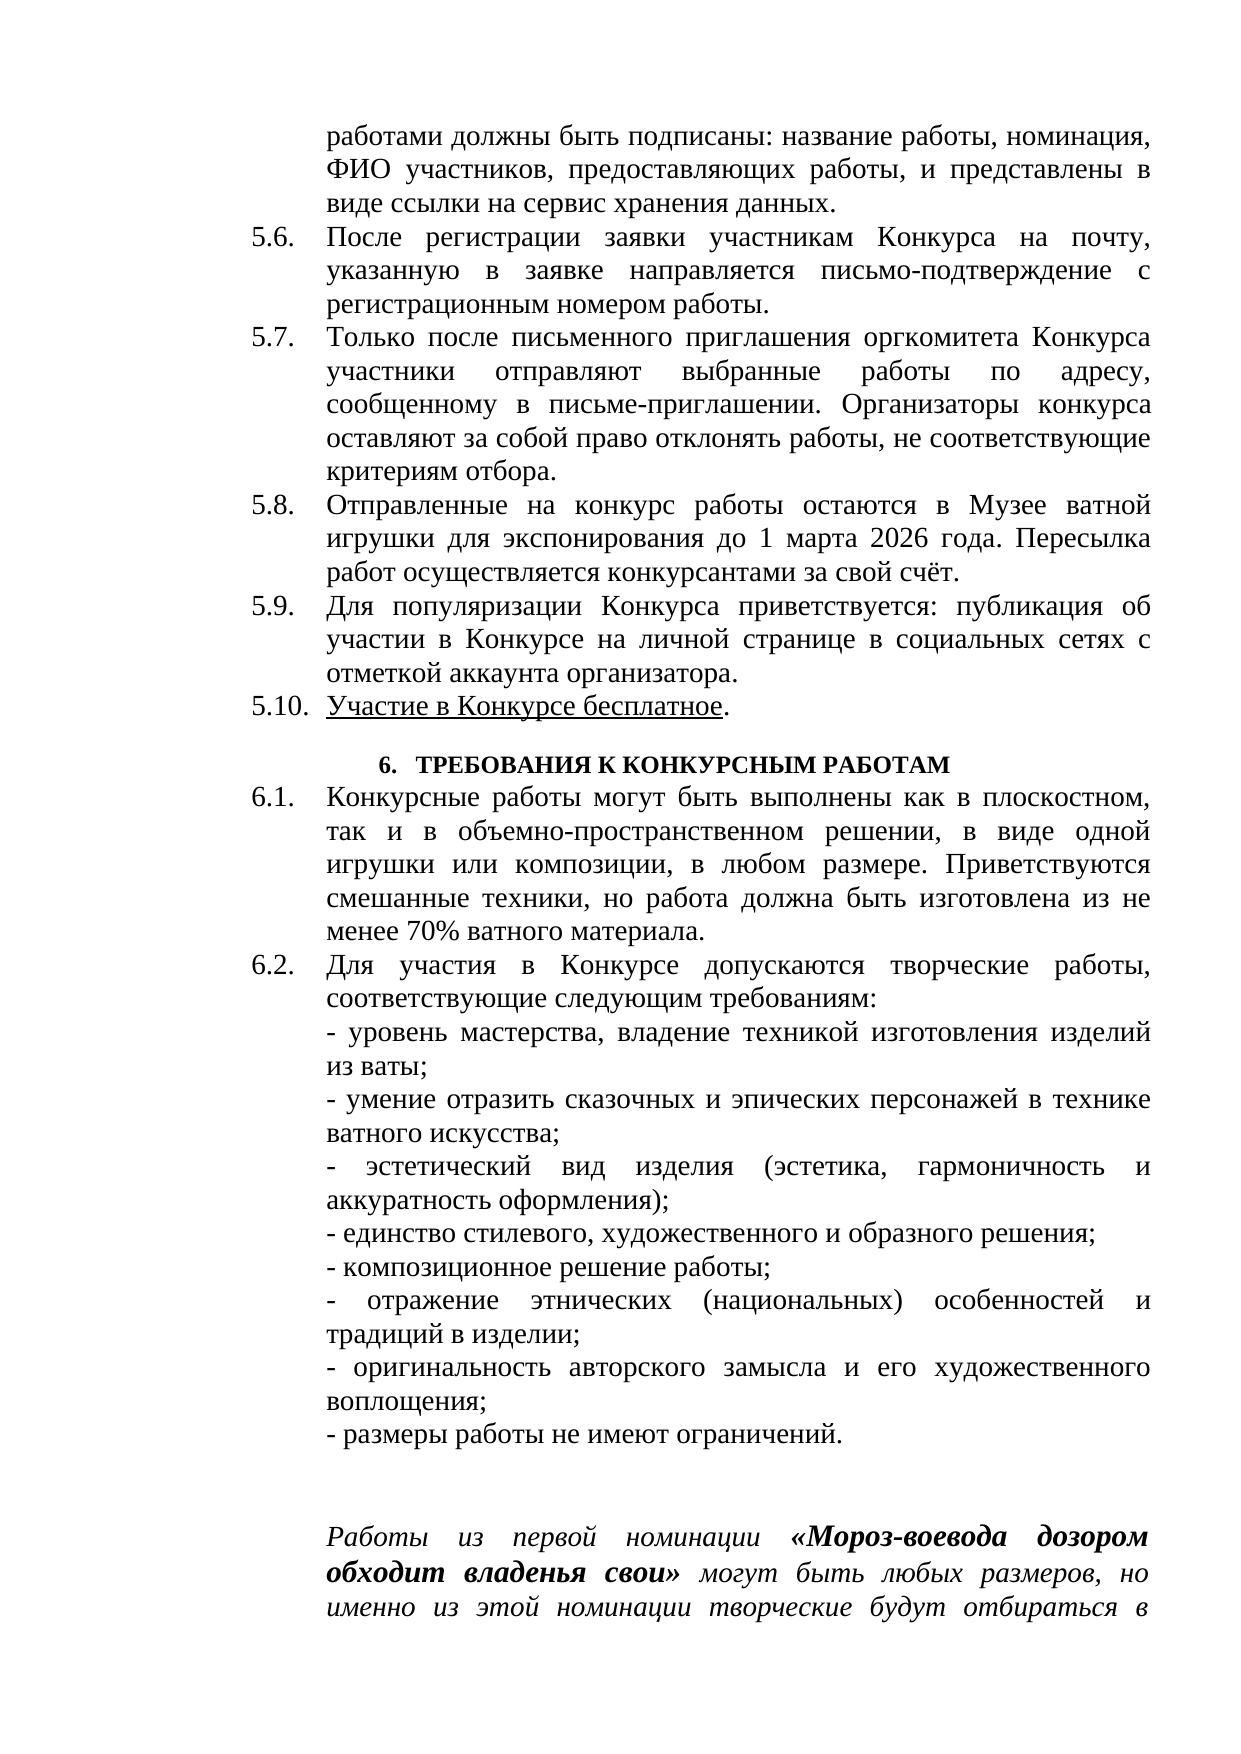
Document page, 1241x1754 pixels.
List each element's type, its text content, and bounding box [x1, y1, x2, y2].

text - размеры работы не имеют ограничений. [326, 1417, 1152, 1450]
list Отправленные на конкурс работы остаются в Музее ватной игрушки для экспонирования до 1 марта 2026 года. Пересылка работ осуществляется конкурсантами за свой счёт. [251, 487, 1152, 588]
list ТРЕБОВАНИЯ К КОНКУРСНЫМ РАБОТАМ [177, 751, 1152, 779]
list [251, 118, 1152, 219]
text - эстетический вид изделия (эстетика, гармоничность и аккуратность оформления); [326, 1148, 1152, 1215]
list Для участия в Конкурсе допускаются творческие работы, соответствующие следующим требованиям: [251, 947, 1152, 1014]
text - композиционное решение работы; [326, 1249, 1152, 1282]
text - оригинальность авторского замысла и его художественного воплощения; [326, 1349, 1152, 1417]
list Участие в Конкурсе бесплатное. [251, 688, 1152, 722]
list Для популяризации Конкурса приветствуется: публикация об участии в Конкурсе на личной странице в социальных сетях с отметкой аккаунта организатора. [251, 588, 1152, 688]
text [326, 1517, 1152, 1623]
text - отражение этнических (национальных) особенностей и традиций в изделии; [326, 1282, 1152, 1349]
list Только после письменного приглашения оргкомитета Конкурса участники отправляют выбранные работы по адресу, сообщенному в письме-приглашении. Организаторы конкурса оставляют за собой право отклонять работы, не соответствующие критериям отбора. [251, 319, 1152, 487]
text - умение отразить сказочных и эпических персонажей в технике ватного искусства; [326, 1081, 1152, 1148]
text - единство стилевого, художественного и образного решения; [326, 1215, 1152, 1249]
list Конкурсные работы могут быть выполнены как в плоскостном, так и в объемно-пространственном решении, в виде одной игрушки или композиции, в любом размере. Приветствуются смешанные техники, но работа должна быть изготовлена из не менее 70% ватного материала. [251, 779, 1152, 947]
list После регистрации заявки участникам Конкурса на почту, указанную в заявке направляется письмо-подтверждение с регистрационным номером работы. [251, 219, 1152, 319]
text - уровень мастерства, владение техникой изготовления изделий из ваты; [326, 1014, 1152, 1081]
